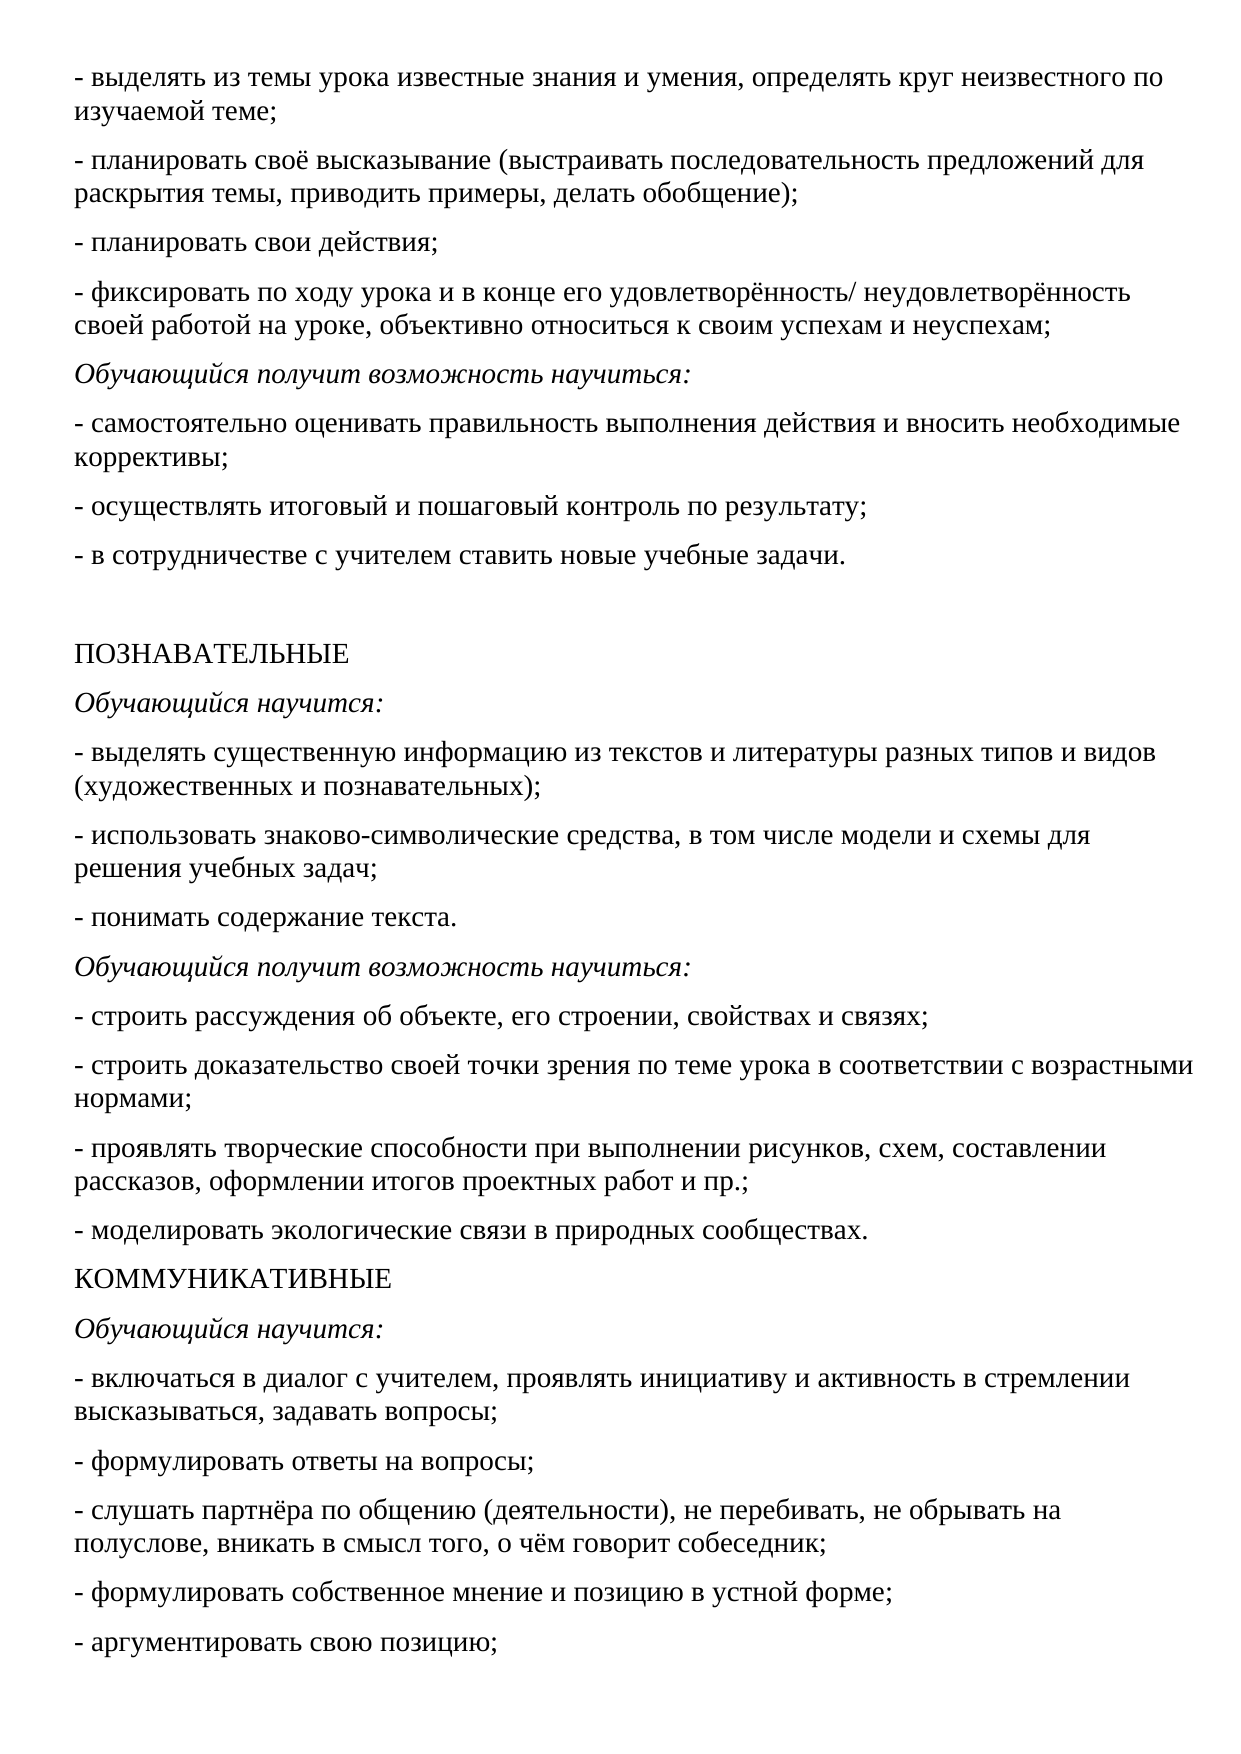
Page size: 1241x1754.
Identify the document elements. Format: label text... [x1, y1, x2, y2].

text - аргументировать свою позицию; [74, 1624, 1196, 1657]
text - планировать свои действия; [74, 224, 1196, 258]
text - самостоятельно оценивать правильность выполнения действия и вносить необходимые коррективы; [74, 406, 1196, 473]
text ПОЗНАВАТЕЛЬНЫЕ [74, 636, 1196, 669]
text КОММУНИКАТИВНЫЕ [74, 1262, 1196, 1295]
text - формулировать ответы на вопросы; [74, 1443, 1196, 1476]
text - в сотрудничестве с учителем ставить новые учебные задачи. [74, 537, 1196, 571]
text Обучающийся научится: [74, 685, 1196, 718]
text - использовать знаково-символические средства, в том числе модели и схемы для решения учебных задач; [74, 817, 1196, 884]
text - формулировать собственное мнение и позицию в устной форме; [74, 1574, 1196, 1608]
text Обучающийся научится: [74, 1311, 1196, 1344]
text - включаться в диалог с учителем, проявлять инициативу и активность в стремлении высказываться, задавать вопросы; [74, 1360, 1196, 1427]
text Обучающийся получит возможность научиться: [74, 356, 1196, 390]
text - понимать содержание текста. [74, 899, 1196, 933]
text - выделять существенную информацию из текстов и литературы разных типов и видов (художественных и познавательных); [74, 734, 1196, 801]
text - моделировать экологические связи в природных сообществах. [74, 1212, 1196, 1246]
text - фиксировать по ходу урока и в конце его удовлетворённость/ неудовлетворённость своей работой на уроке, объективно относиться к своим успехам и неуспехам; [74, 274, 1196, 341]
text - строить рассуждения об объекте, его строении, свойствах и связях; [74, 998, 1196, 1031]
text - проявлять творческие способности при выполнении рисунков, схем, составлении рассказов, оформлении итогов проектных работ и пр.; [74, 1130, 1196, 1197]
text - планировать своё высказывание (выстраивать последовательность предложений для раскрытия темы, приводить примеры, делать обобщение); [74, 142, 1196, 209]
text Обучающийся получит возможность научиться: [74, 949, 1196, 982]
text - выделять из темы урока известные знания и умения, определять круг неизвестного по изучаемой теме; [74, 59, 1196, 126]
text - слушать партнёра по общению (деятельности), не перебивать, не обрывать на полуслове, вникать в смысл того, о чём говорит собеседник; [74, 1492, 1196, 1559]
text - осуществлять итоговый и пошаговый контроль по результату; [74, 488, 1196, 522]
text - строить доказательство своей точки зрения по теме урока в соответствии с возрастными нормами; [74, 1047, 1196, 1114]
